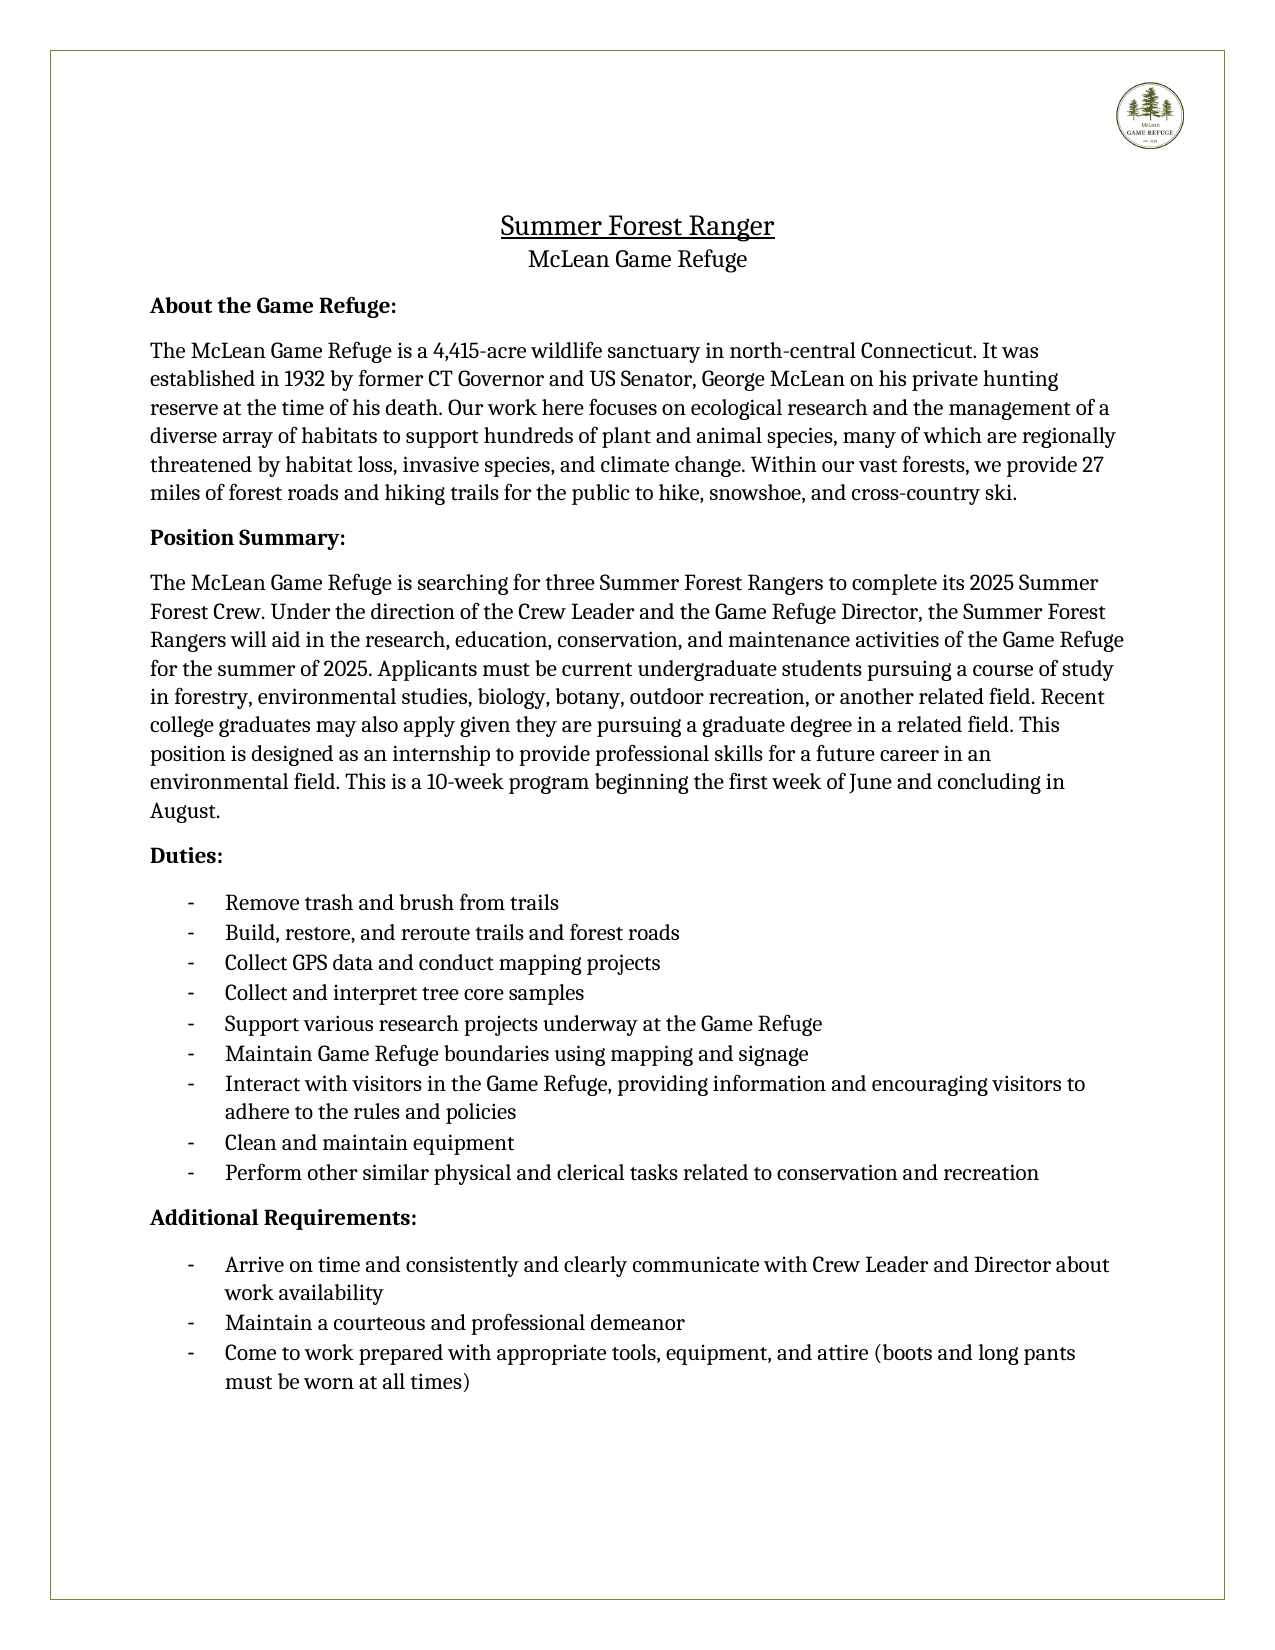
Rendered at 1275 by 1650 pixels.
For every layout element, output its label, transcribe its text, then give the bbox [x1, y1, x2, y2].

list Support various research projects underway at the Game Refuge [187, 1009, 1125, 1037]
list Clean and maintain equipment [187, 1128, 1125, 1156]
text Additional Requirements: [150, 1205, 1125, 1231]
text Duties: [150, 843, 1125, 869]
text The McLean Game Refuge is a 4,415-acre wildlife sanctuary in north-central Connecticut. It was established in 1932 by former CT Governor and US Senator, George McLean on his private hunting reserve at the time of his death. Our work here focuses on ecological research and the management of a diverse array of habitats to support hundreds of plant and animal species, many of which are regionally threatened by habitat loss, invasive species, and climate change. Within our vast forests, we provide 27 miles of forest roads and hiking trails for the public to hike, snowshoe, and cross-country ski. [150, 338, 1125, 506]
list Maintain a courteous and professional demeanor [187, 1308, 1125, 1336]
text The McLean Game Refuge is searching for three Summer Forest Rangers to complete its 2025 Summer Forest Crew. Under the direction of the Crew Leader and the Game Refuge Director, the Summer Forest Rangers will aid in the research, education, conservation, and maintenance activities of the Game Refuge for the summer of 2025. Applicants must be current undergraduate students pursuing a course of study in forestry, environmental studies, biology, botany, outdoor recreation, or another related field. Recent college graduates may also apply given they are pursuing a graduate degree in a related field. This position is designed as an internship to provide professional skills for a future career in an environmental field. This is a 10-week program beginning the first week of June and concluding in August. [150, 570, 1125, 824]
list Come to work prepared with appropriate tools, equipment, and attire (boots and long pants must be worn at all times) [187, 1338, 1125, 1395]
list Interact with visitors in the Game Refuge, providing information and encouraging visitors to adhere to the rules and policies [187, 1069, 1125, 1126]
list Maintain Game Refuge boundaries using mapping and signage [187, 1039, 1125, 1067]
picture [1116, 81, 1184, 150]
list Build, restore, and reroute trails and forest roads [187, 918, 1125, 946]
text About the Game Refuge: [150, 293, 1125, 319]
list Collect GPS data and conduct mapping projects [187, 948, 1125, 976]
text Position Summary: [150, 525, 1125, 551]
list Collect and interpret tree core samples [187, 978, 1125, 1006]
list Arrive on time and consistently and clearly communicate with Crew Leader and Director about work availability [187, 1250, 1125, 1306]
list Remove trash and brush from trails [187, 888, 1125, 916]
text Summer Forest Ranger McLean Game Refuge [150, 209, 1125, 274]
list Perform other similar physical and clerical tasks related to conservation and recreation [187, 1158, 1125, 1186]
